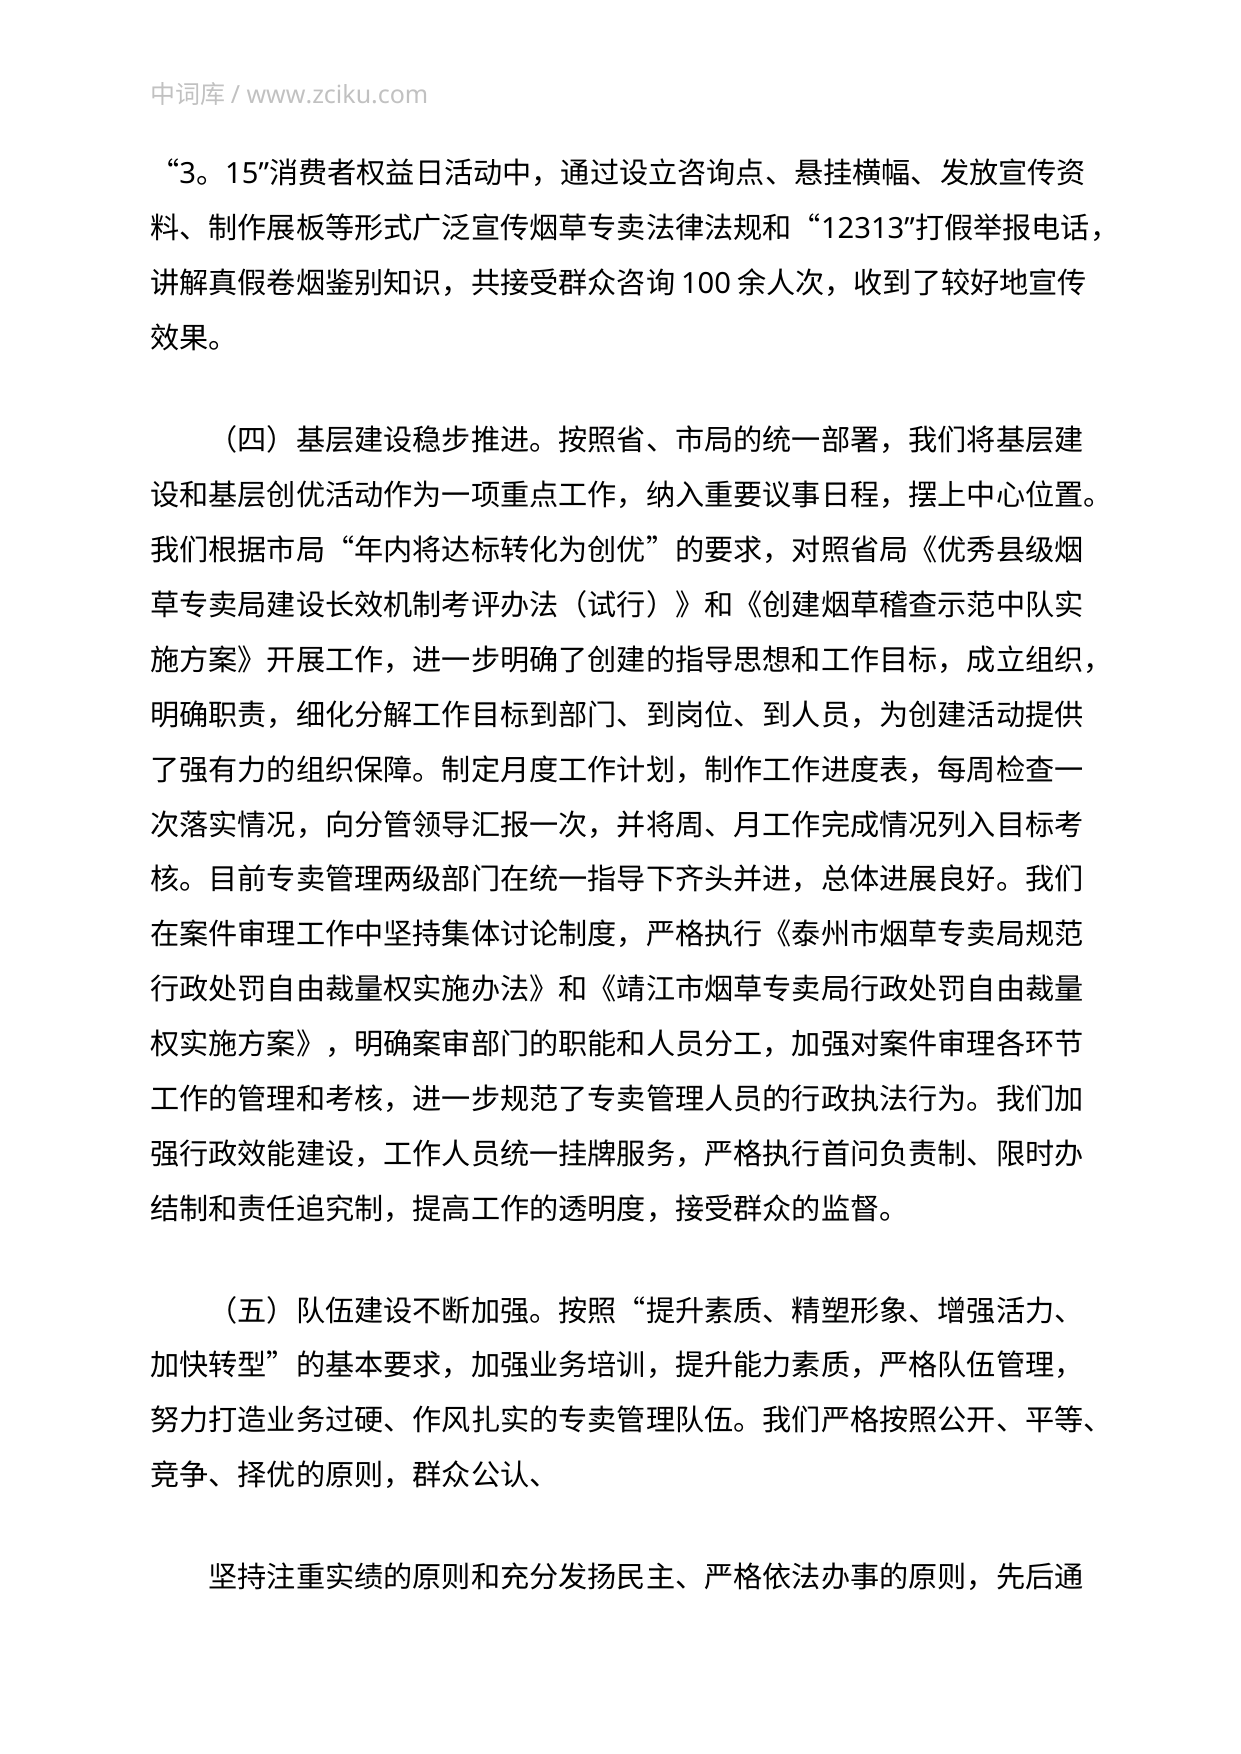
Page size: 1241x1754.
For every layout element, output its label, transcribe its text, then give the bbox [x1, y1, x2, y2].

text （四）基层建设稳步推进。按照省、市局的统一部署，我们将基层建设和基层创优活动作为一项重点工作，纳入重要议事日程，摆上中心位置。我们根据市局“年内将达标转化为创优”的要求，对照省局《优秀县级烟草专卖局建设长效机制考评办法（试行）》和《创建烟草稽查示范中队实施方案》开展工作，进一步明确了创建的指导思想和工作目标，成立组织，明确职责，细化分解工作目标到部门、到岗位、到人员，为创建活动提供了强有力的组织保障。制定月度工作计划，制作工作进度表，每周检查一次落实情况，向分管领导汇报一次，并将周、月工作完成情况列入目标考核。目前专卖管理两级部门在统一指导下齐头并进，总体进展良好。我们在案件审理工作中坚持集体讨论制度，严格执行《泰州市烟草专卖局规范行政处罚自由裁量权实施办法》和《靖江市烟草专卖局行政处罚自由裁量权实施方案》，明确案审部门的职能和人员分工，加强对案件审理各环节工作的管理和考核，进一步规范了专卖管理人员的行政执法行为。我们加强行政效能建设，工作人员统一挂牌服务，严格执行首问负责制、限时办结制和责任追究制，提高工作的透明度，接受群众的监督。 [150, 417, 1090, 1228]
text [150, 150, 1090, 357]
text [150, 1553, 1090, 1596]
text （五）队伍建设不断加强。按照“提升素质、精塑形象、增强活力、加快转型”的基本要求，加强业务培训，提升能力素质，严格队伍管理，努力打造业务过硬、作风扎实的专卖管理队伍。我们严格按照公开、平等、竞争、择优的原则，群众公认、 [150, 1287, 1090, 1494]
